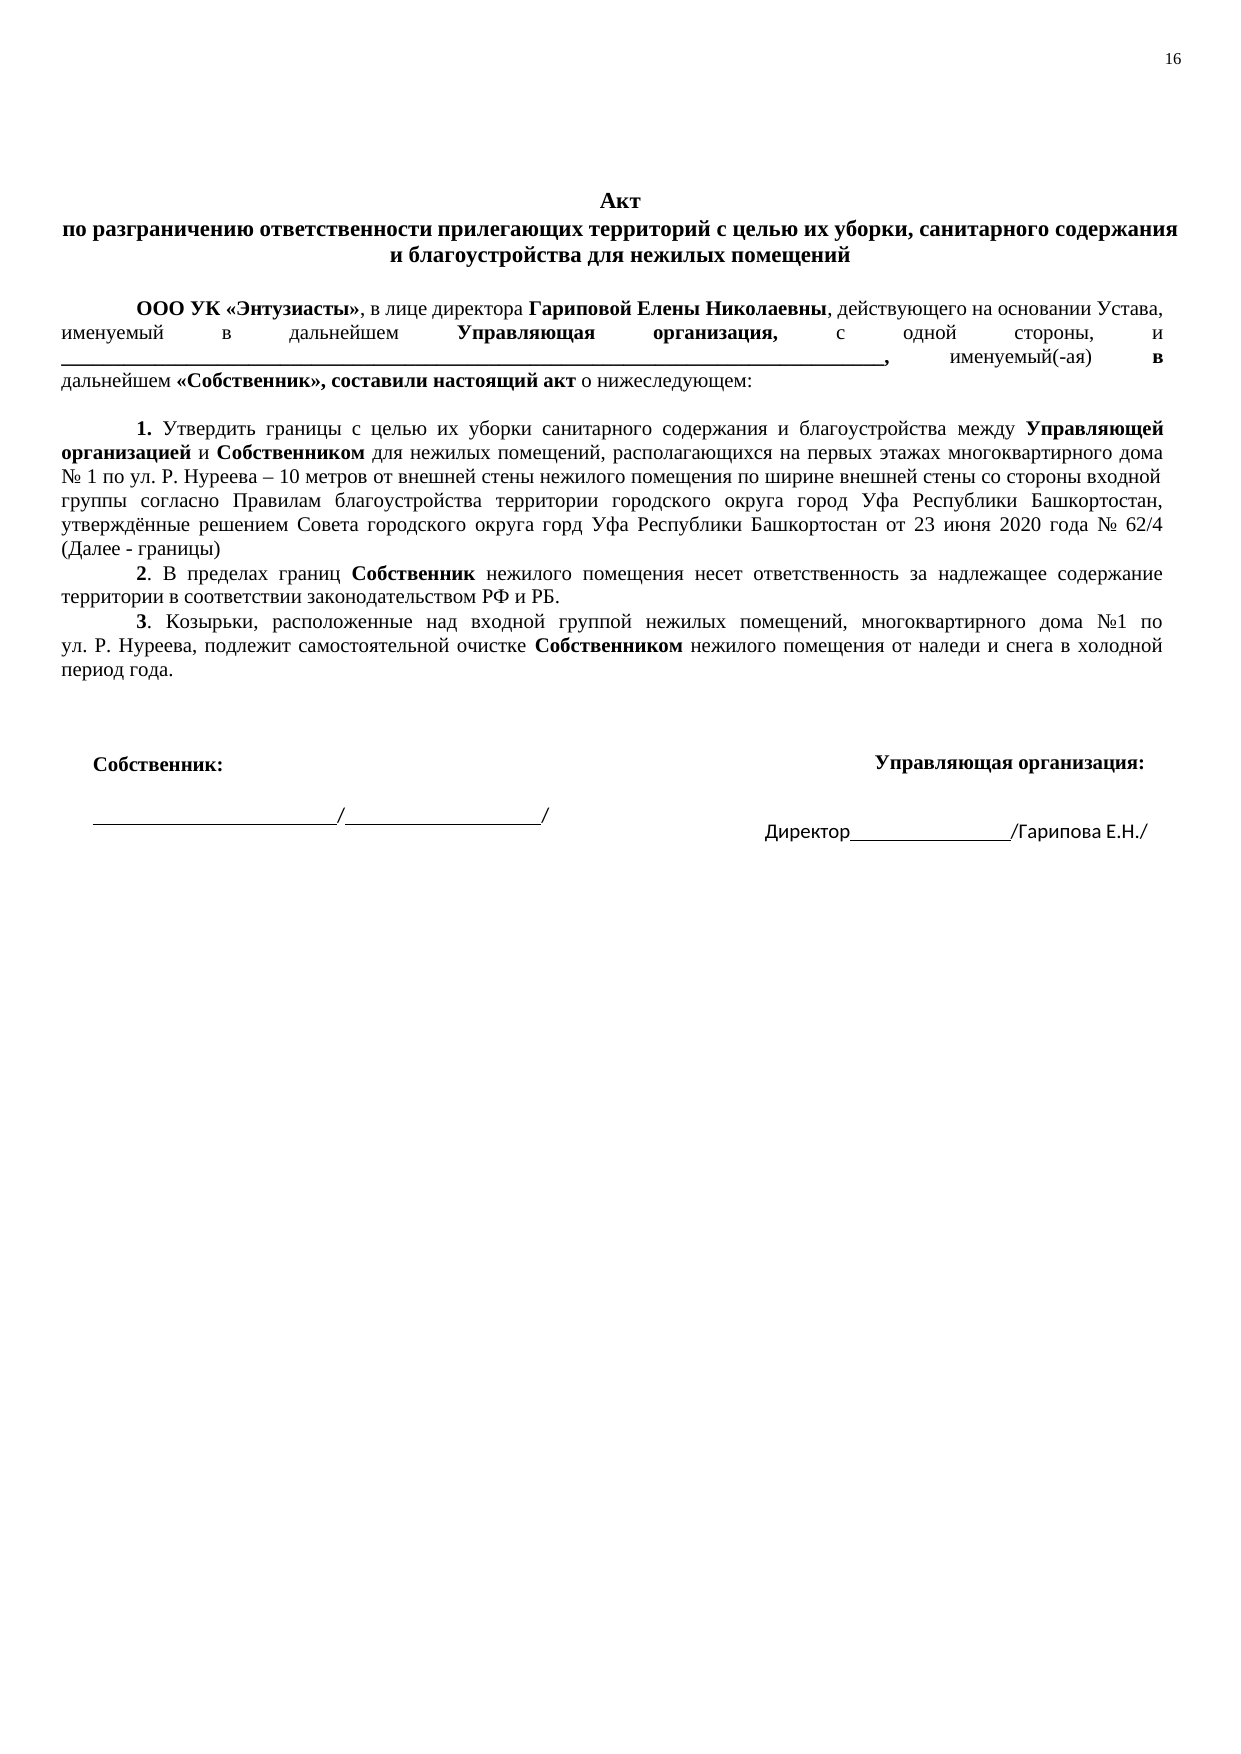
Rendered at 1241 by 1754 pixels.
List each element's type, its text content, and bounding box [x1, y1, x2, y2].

table_header Собственник: / / [72, 726, 711, 861]
text Акт [59, 187, 1181, 213]
text 3. Козырьки, расположенные над входной группой нежилых помещений, многоквартирного дома №1 по ул. Р. Нуреева, подлежит самостоятельной очистке Собственником нежилого помещения от наледи и снега в холодной период года. [61, 608, 1163, 681]
text по разграничению ответственности прилегающих территорий с целью их уборки, санитарного содержания и благоустройства для нежилых помещений [59, 215, 1181, 268]
text ООО УК «Энтузиасты», в лице директора Гариповой Елены Николаевны, действующего на основании Устава, именуемый в дальнейшем Управляющая организация, с одной стороны, и _______________________________________________________________________________, именуемый(-ая) в дальнейшем «Собственник», составили настоящий акт о нижеследующем: [61, 296, 1163, 392]
text 1. Утвердить границы с целью их уборки санитарного содержания и благоустройства между Управляющей организацией и Собственником для нежилых помещений, располагающихся на первых этажах многоквартирного дома № 1 по ул. Р. Нуреева – 10 метров от внешней стены нежилого помещения по ширине внешней стены со стороны входной группы согласно Правилам благоустройства территории городского округа город Уфа Республики Башкортостан, утверждённые решением Совета городского округа горд Уфа Республики Башкортостан от 23 июня 2020 года № 62/4 (Далее - границы) [61, 416, 1163, 560]
text 2. В пределах границ Собственник нежилого помещения несет ответственность за надлежащее содержание территории в соответствии законодательством РФ и РБ. [61, 560, 1163, 608]
table_header Управляющая организация: Директор /Гарипова Е.Н./ [711, 726, 1229, 861]
